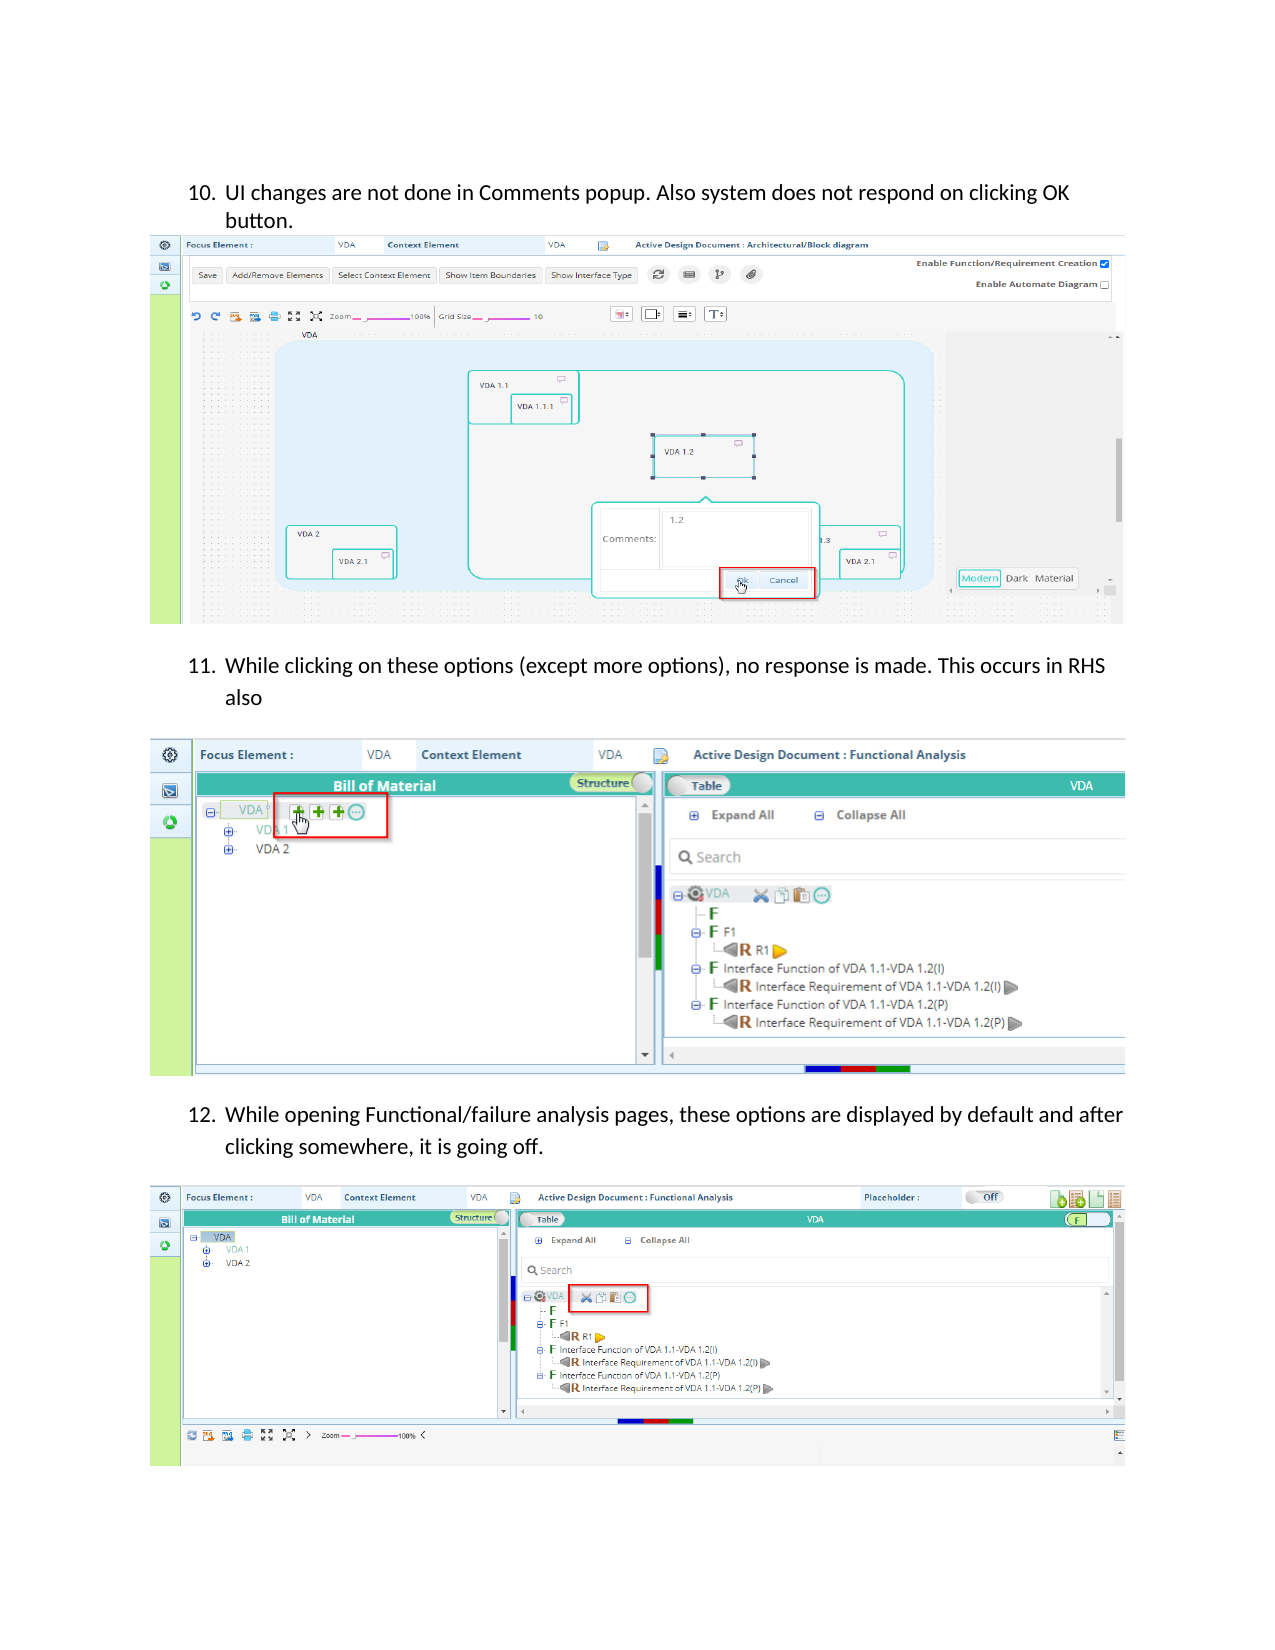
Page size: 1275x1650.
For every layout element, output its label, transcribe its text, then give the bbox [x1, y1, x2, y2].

list While clicking on these options (except more options), no response is made. This occurs in RHS also [187, 651, 1125, 711]
list UI changes are not done in Comments popup. Also system does not respond on clicking OK button. [187, 178, 1125, 234]
picture [150, 234, 1125, 624]
picture [150, 1185, 1125, 1466]
list While opening Functional/failure analysis pages, these options are displayed by default and after clicking somewhere, it is going off. [187, 1100, 1125, 1161]
picture [150, 736, 1125, 1076]
